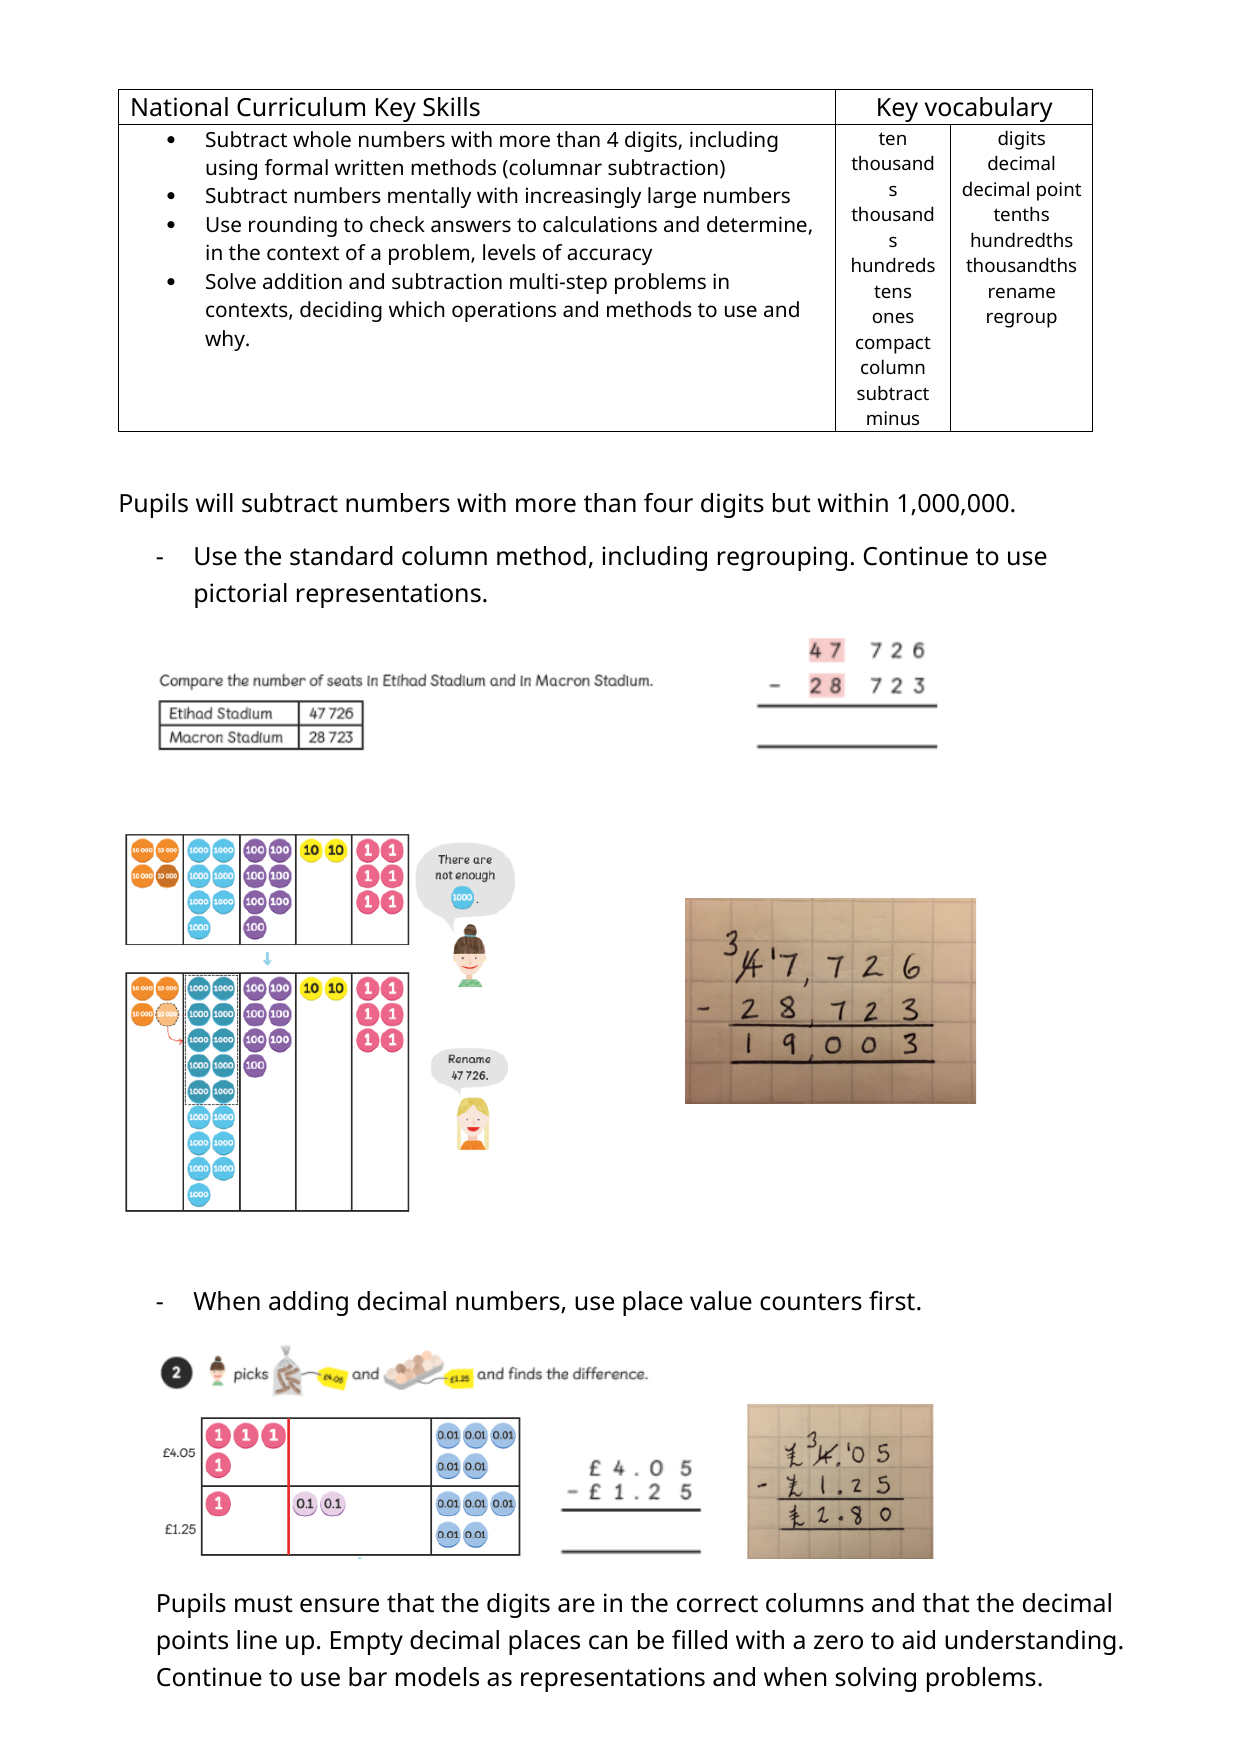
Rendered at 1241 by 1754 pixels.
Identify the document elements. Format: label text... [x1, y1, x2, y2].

text Pupils must ensure that the digits are in the correct columns and that the decimal points line up. Empty decimal places can be filled with a zero to aid understanding. Continue to use bar models as representations and when solving problems. [156, 1586, 1137, 1723]
list When adding decimal numbers, use place value counters first. [156, 1283, 1137, 1317]
picture [685, 898, 977, 1104]
table_cell ten thousands thousands hundreds tens ones compact column subtract minus [836, 125, 950, 431]
table_cell Subtract whole numbers with more than 4 digits, including using formal written methods (columnar subtraction) Subtract numbers mentally with increasingly large numbers Use rounding to check answers to calculations and determine, in the context of a problem, levels of accuracy Solve addition and subtraction multi-step problems in contexts, deciding which operations and methods to use and why. [119, 125, 835, 431]
text Pupils will subtract numbers with more than four digits but within 1,000,000. [118, 486, 1137, 519]
list Use the standard column method, including regrouping. Continue to use pictorial representations. [156, 539, 1137, 610]
table_header National Curriculum Key Skills [119, 90, 835, 124]
picture [747, 1404, 934, 1559]
table_cell digits decimal decimal point tenths hundredths thousandths rename regroup [951, 125, 1092, 431]
table_header Key vocabulary [836, 90, 1092, 124]
